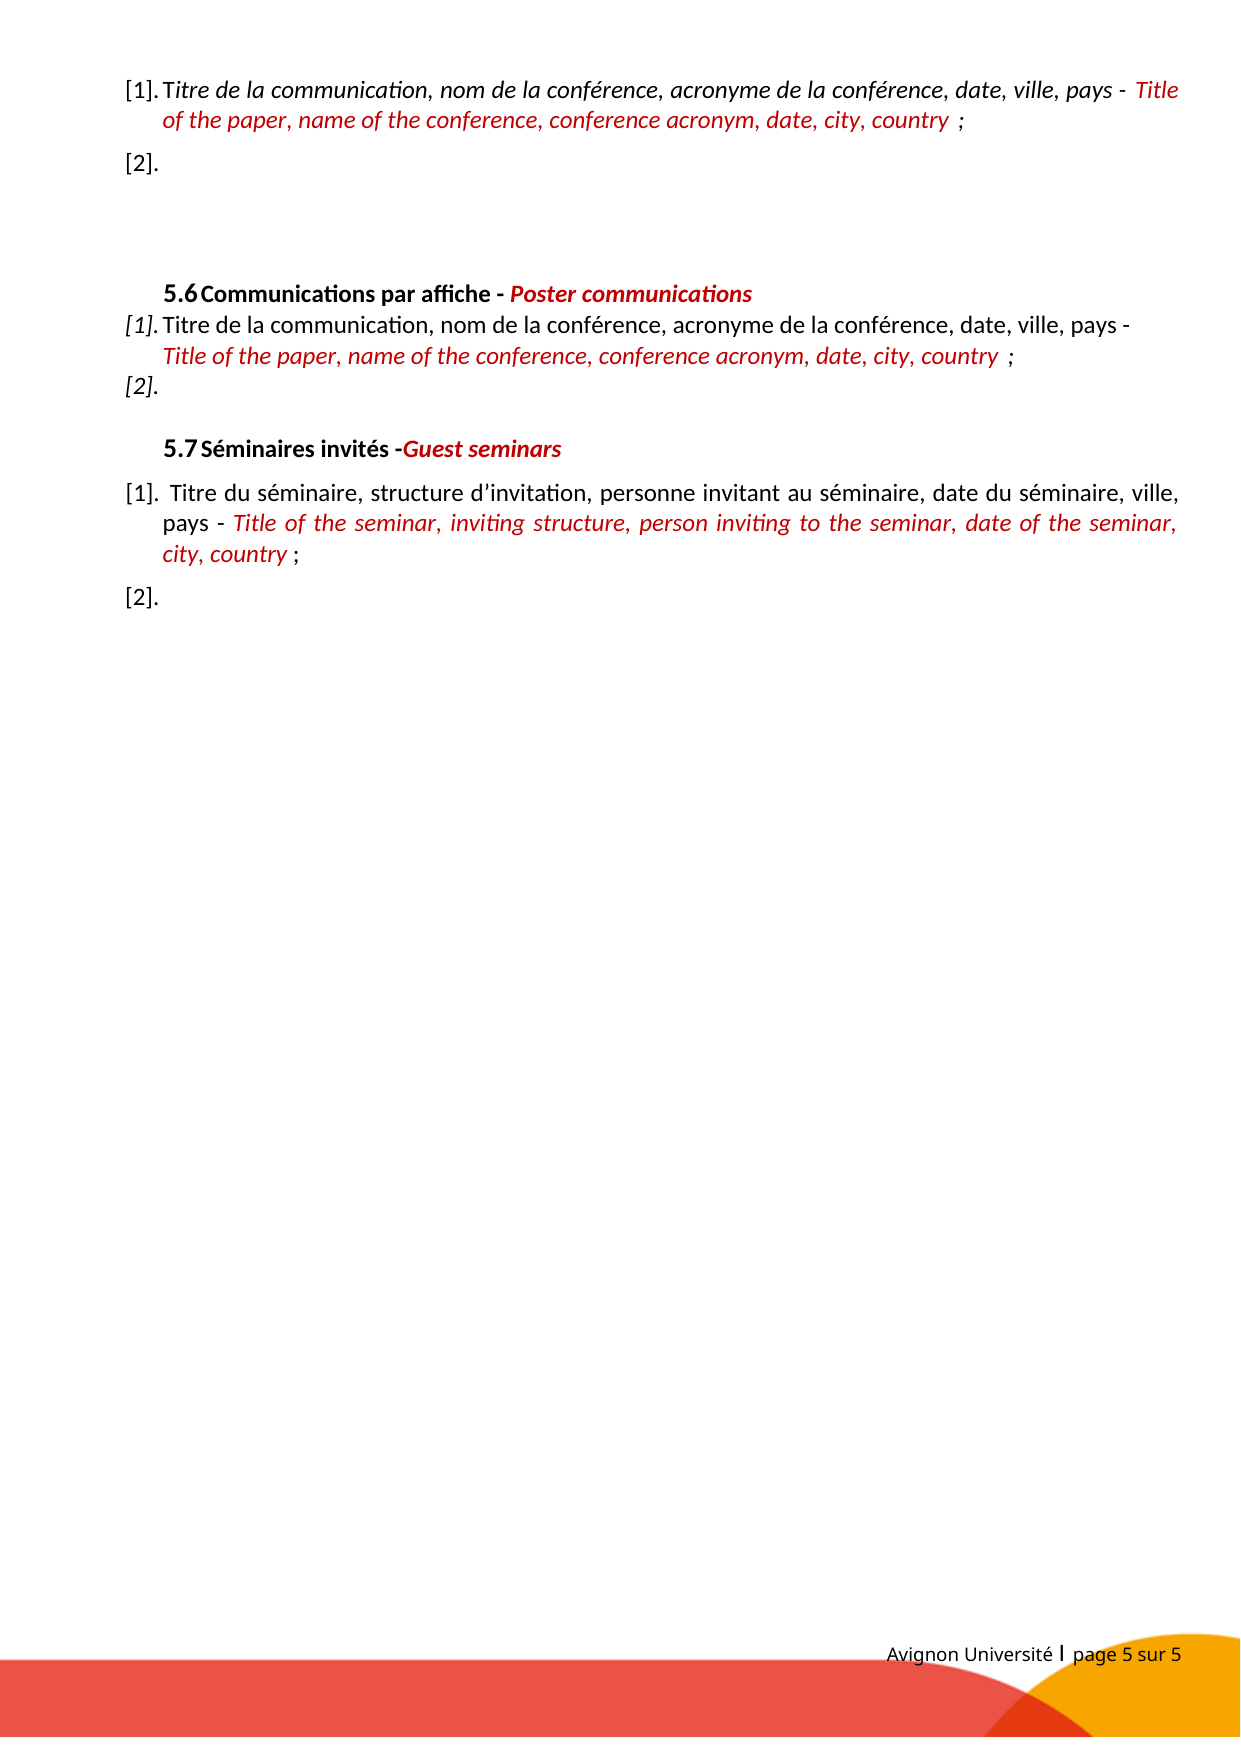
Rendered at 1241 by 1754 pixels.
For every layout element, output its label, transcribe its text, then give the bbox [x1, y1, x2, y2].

list Titre du séminaire, structure d’invitation, personne invitant au séminaire, date du séminaire, ville, pays - Title of the seminar, inviting structure, person inviting to the seminar, date of the seminar, city, country ; [125, 477, 1181, 569]
list Titre de la communication, nom de la conférence, acronyme de la conférence, date, ville, pays - Title of the paper, name of the conference, conference acronym, date, city, country ; [125, 74, 1181, 135]
list Séminaires invités -Guest seminars [163, 432, 1181, 464]
picture [0, 1625, 1241, 1737]
list Titre de la communication, nom de la conférence, acronyme de la conférence, date, ville, pays - Title of the paper, name of the conference, conference acronym, date, city, country ; [125, 309, 1181, 371]
list Communications par affiche - Poster communications [163, 276, 1181, 309]
